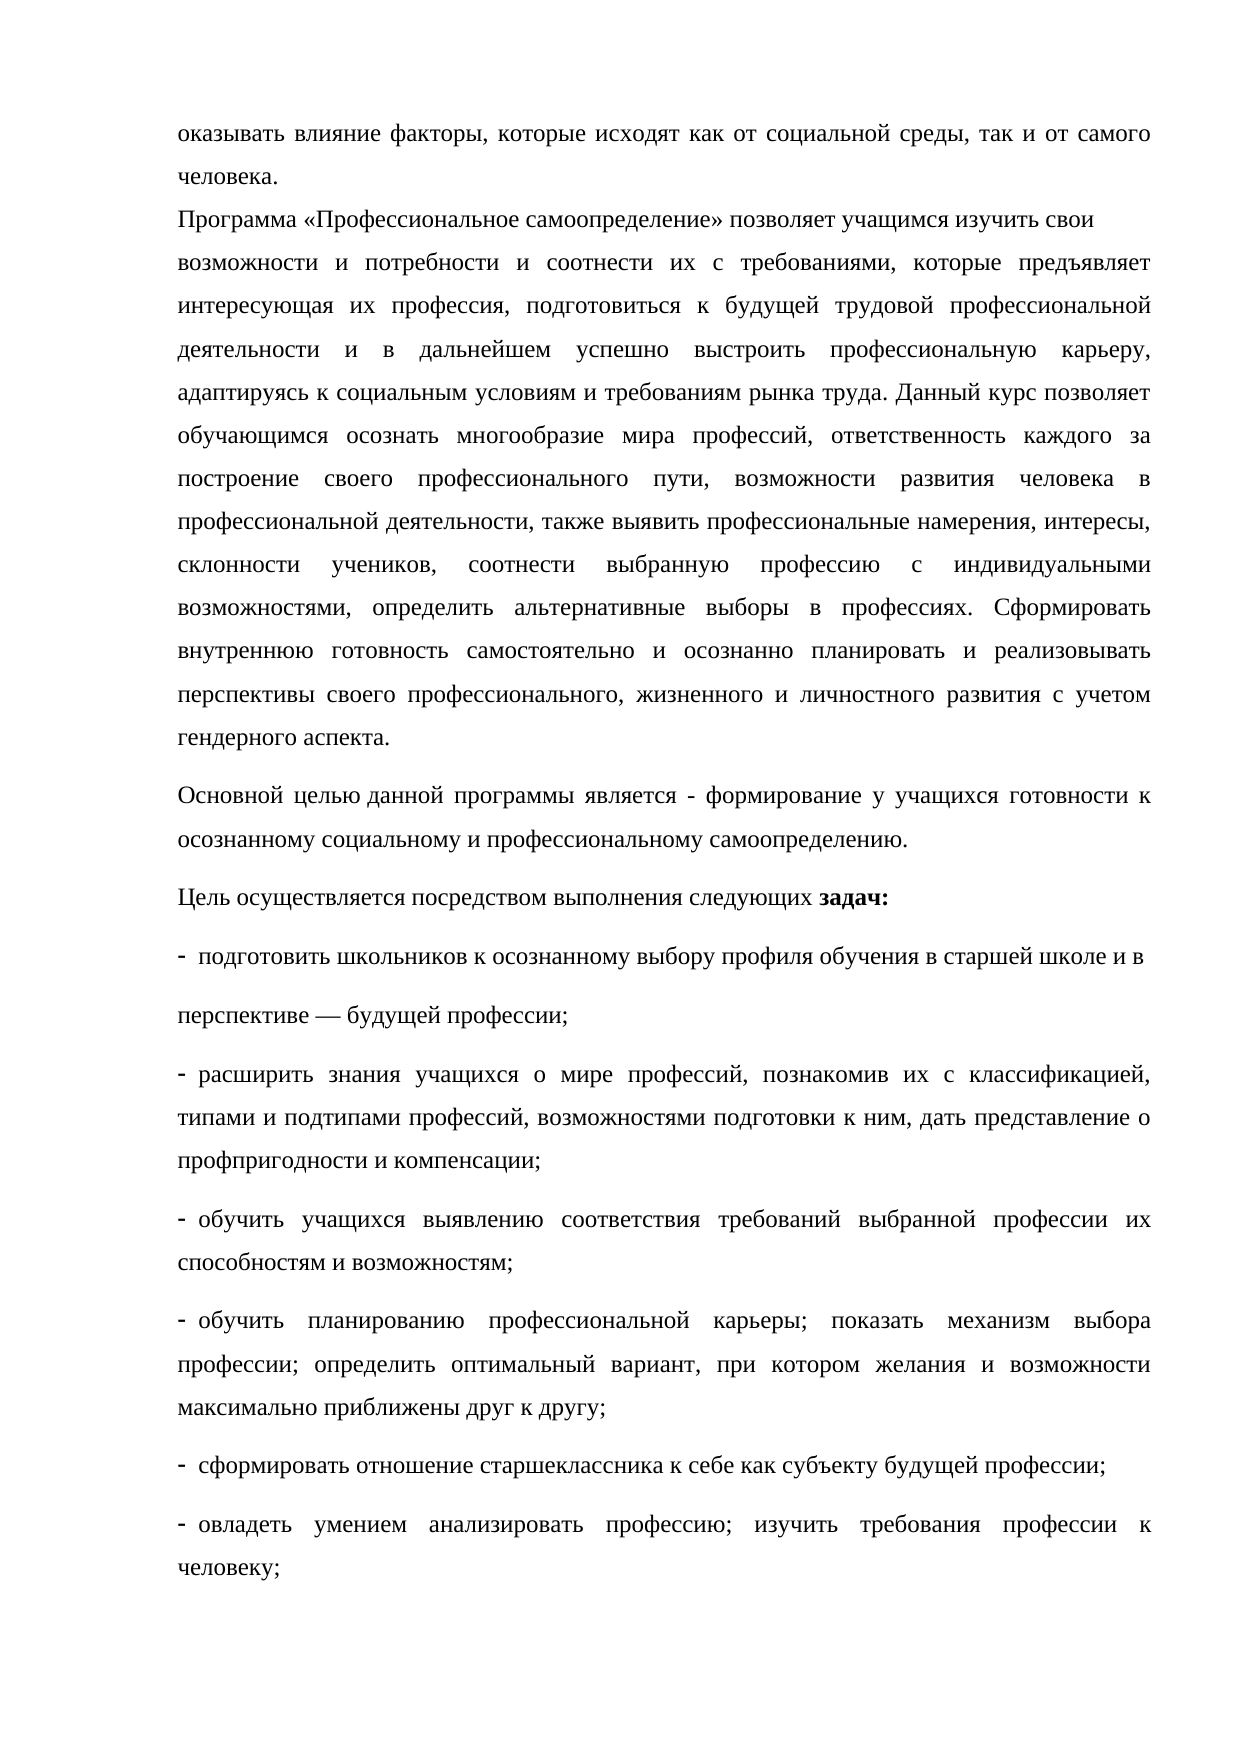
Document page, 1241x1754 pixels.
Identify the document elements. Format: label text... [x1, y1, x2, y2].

text Программа «Профессиональное самоопределение» позволяет учащимся изучить свои [177, 204, 1152, 233]
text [177, 118, 1152, 190]
text Основной целью данной программы является - формирование у учащихся готовности к осознанному социальному и профессиональному самоопределению. [177, 781, 1152, 852]
text сформировать отношение старшеклассника к себе как субъекту будущей профессии; [177, 1451, 1152, 1479]
text обучить учащихся выявлению соответствия требований выбранной профессии их способностям и возможностям; [177, 1204, 1152, 1276]
text обучить планированию профессиональной карьеры; показать механизм выбора профессии; определить оптимальный вариант, при котором желания и возможности максимально приближены друг к другу; [177, 1306, 1152, 1421]
text Цель осуществляется посредством выполнения следующих задач: [177, 882, 1152, 911]
text возможности и потребности и соотнести их с требованиями, которые предъявляет интересующая их профессия, подготовиться к будущей трудовой профессиональной деятельности и в дальнейшем успешно выстроить профессиональную карьеру, адаптируясь к социальным условиям и требованиям рынка труда. Данный курс позволяет обучающимся осознать многообразие мира профессий, ответственность каждого за построение своего профессионального пути, возможности развития человека в профессиональной деятельности, также выявить профессиональные намерения, интересы, склонности учеников, соотнести выбранную профессию с индивидуальными возможностями, определить альтернативные выборы в профессиях. Сформировать внутреннюю готовность самостоятельно и осознанно планировать и реализовывать перспективы своего профессионального, жизненного и личностного развития с учетом гендерного аспекта. [177, 247, 1152, 751]
text овладеть умением анализировать профессию; изучить требования профессии к человеку; [177, 1509, 1152, 1581]
text подготовить школьников к осознанному выбору профиля обучения в старшей школе и в [177, 941, 1152, 970]
text расширить знания учащихся о мире профессий, познакомив их с классификацией, типами и подтипами профессий, возможностями подготовки к ним, дать представление о профпригодности и компенсации; [177, 1059, 1152, 1174]
text перспективе — будущей профессии; [177, 1000, 1152, 1029]
